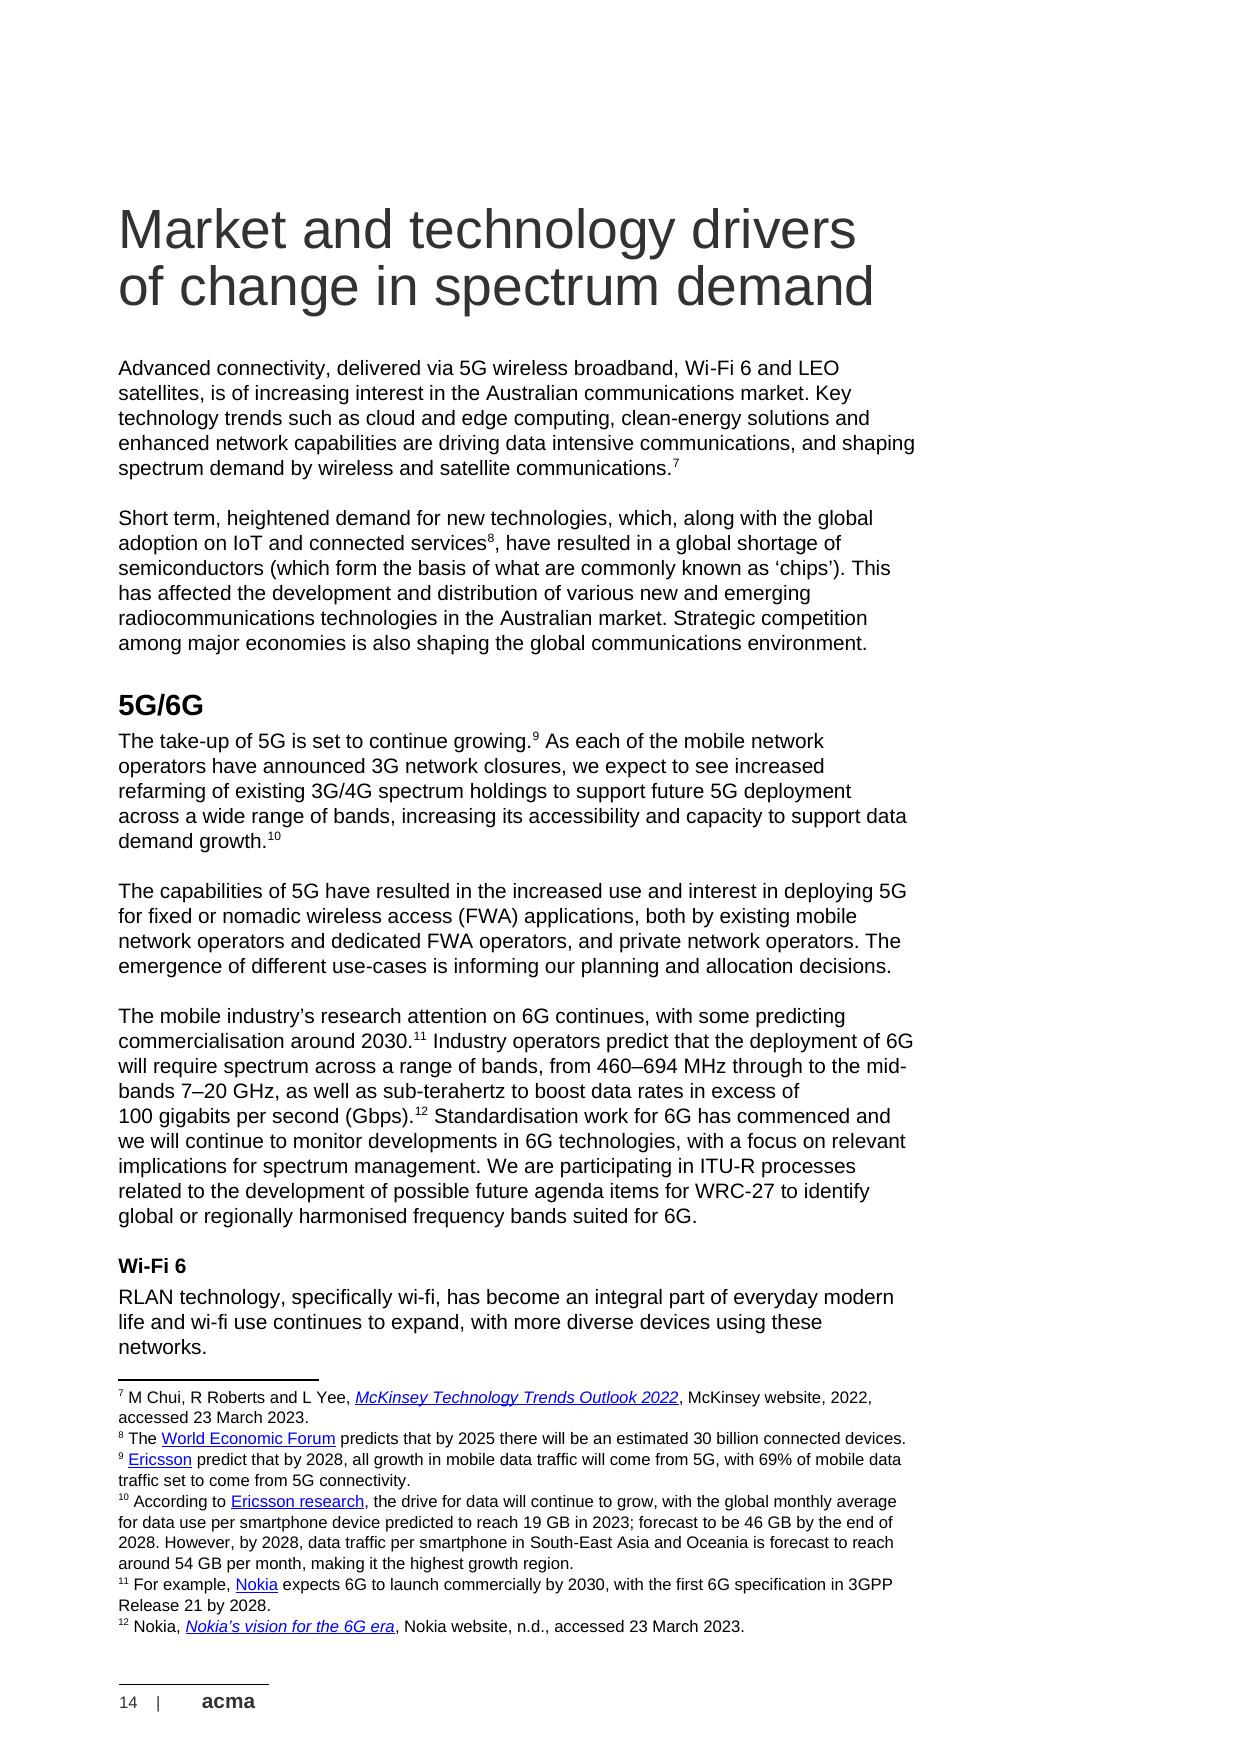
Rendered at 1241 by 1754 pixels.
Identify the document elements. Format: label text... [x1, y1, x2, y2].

text Advanced connectivity, delivered via 5G wireless broadband, Wi-Fi 6 and LEO satellites, is of increasing interest in the Australian communications market. Key technology trends such as cloud and edge computing, clean-energy solutions and enhanced network capabilities are driving data intensive communications, and shaping spectrum demand by wireless and satellite communications. [118, 355, 917, 480]
subtitle Wi-Fi 6 [118, 1253, 917, 1278]
text Short term, heightened demand for new technologies, which, along with the global adoption on IoT and connected services, have resulted in a global shortage of semiconductors (which form the basis of what are commonly known as ‘chips’). This has affected the development and distribution of various new and emerging radiocommunications technologies in the Australian market. Strategic competition among major economies is also shaping the global communications environment. [118, 505, 917, 655]
text RLAN technology, specifically wi-fi, has become an integral part of everyday modern life and wi-fi use continues to expand, with more diverse devices using these networks. [118, 1284, 917, 1359]
subtitle Market and technology drivers of change in spectrum demand [118, 203, 917, 317]
text The capabilities of 5G have resulted in the increased use and interest in deploying 5G for fixed or nomadic wireless access (FWA) applications, both by existing mobile network operators and dedicated FWA operators, and private network operators. The emergence of different use-cases is informing our planning and allocation decisions. [118, 878, 917, 978]
text The take-up of 5G is set to continue growing. As each of the mobile network operators have announced 3G network closures, we expect to see increased refarming of existing 3G/4G spectrum holdings to support future 5G deployment across a wide range of bands, increasing its accessibility and capacity to support data demand growth. [118, 728, 917, 853]
subtitle 5G/6G [118, 688, 917, 722]
text The mobile industry’s research attention on 6G continues, with some predicting commercialisation around 2030. Industry operators predict that the deployment of 6G will require spectrum across a range of bands, from 460–694 MHz through to the mid-bands 7–20 GHz, as well as sub-terahertz to boost data rates in excess of 100 gigabits per second (Gbps). Standardisation work for 6G has commenced and we will continue to monitor developments in 6G technologies, with a focus on relevant implications for spectrum management. We are participating in ITU-R processes related to the development of possible future agenda items for WRC-27 to identify global or regionally harmonised frequency bands suited for 6G. [118, 1003, 917, 1228]
